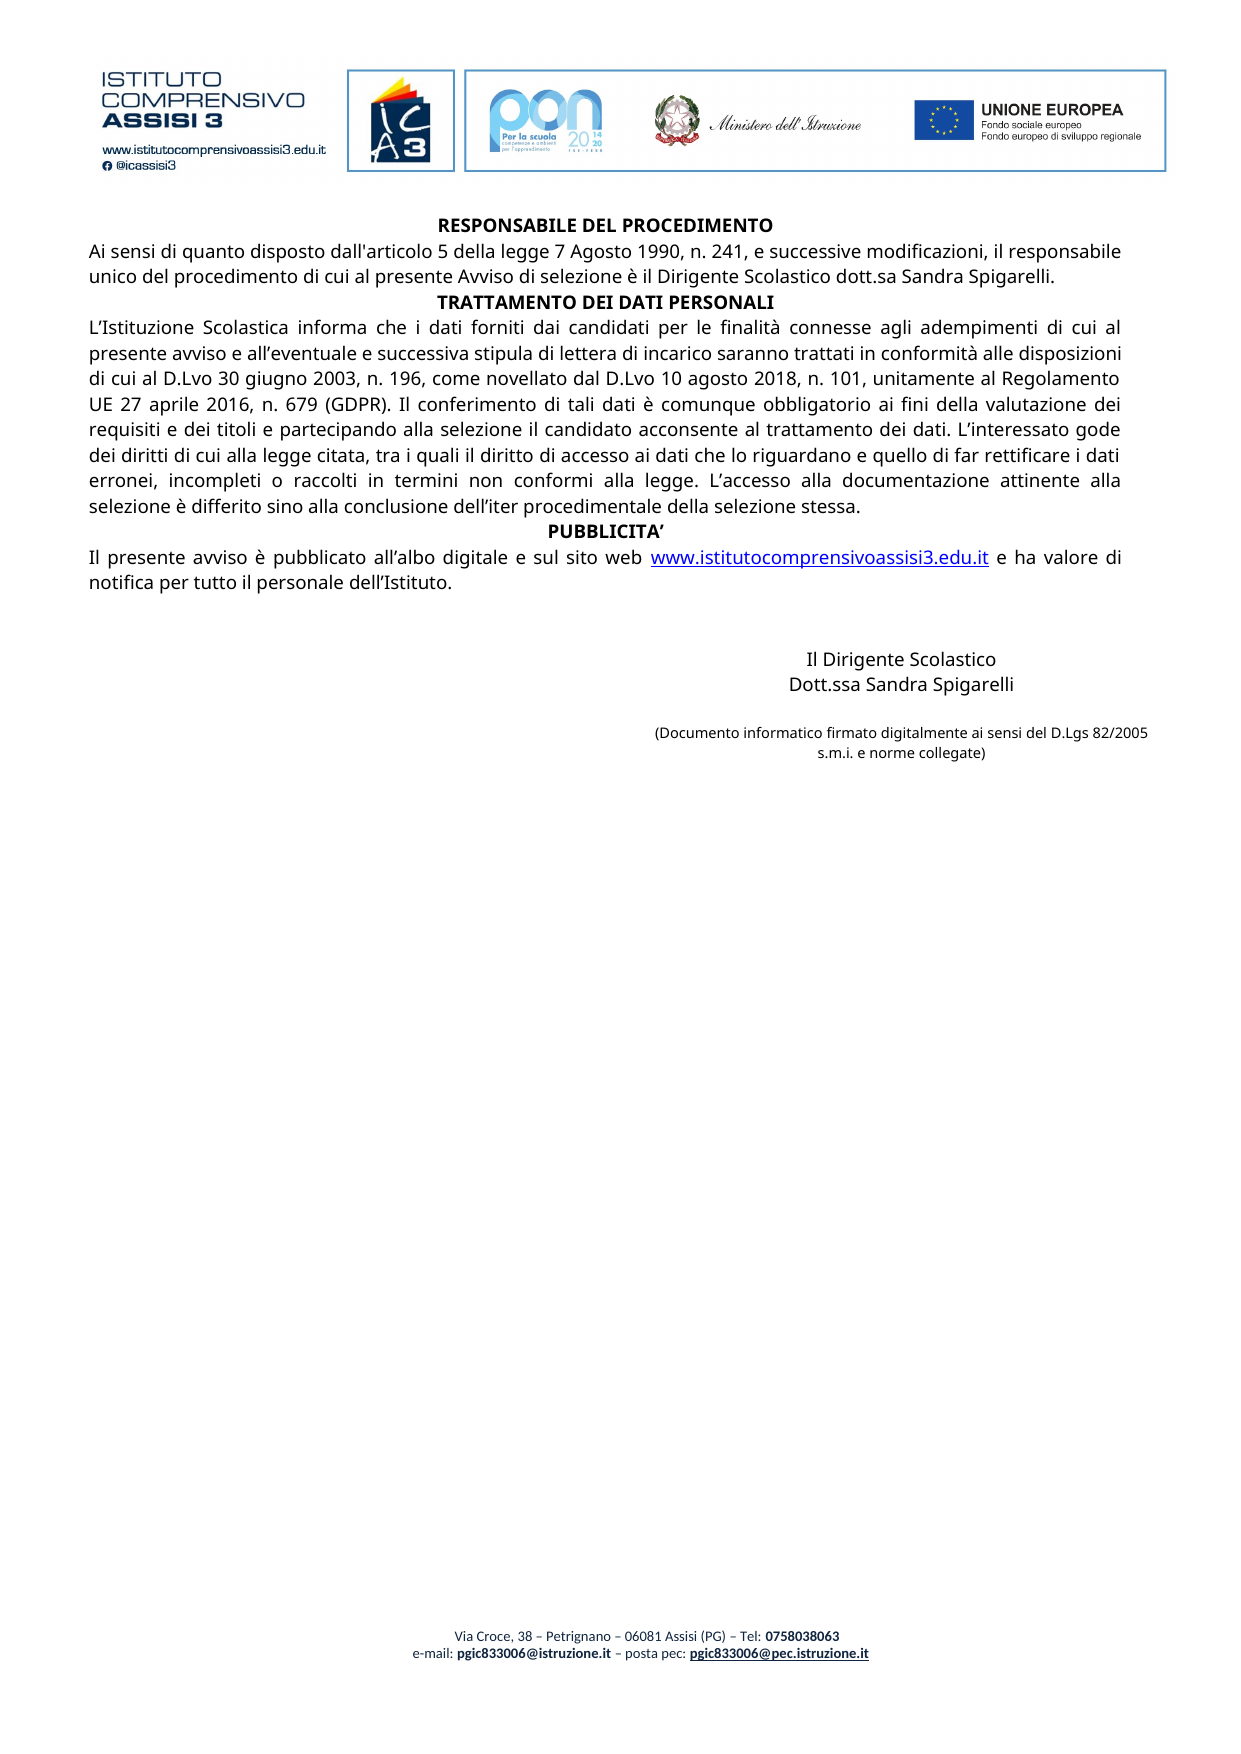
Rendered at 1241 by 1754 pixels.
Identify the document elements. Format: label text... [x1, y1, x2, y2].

text L’Istituzione Scolastica informa che i dati forniti dai candidati per le finalità connesse agli adempimenti di cui al presente avviso e all’eventuale e successiva stipula di lettera di incarico saranno trattati in conformità alle disposizioni di cui al D.Lvo 30 giugno 2003, n. 196, come novellato dal D.Lvo 10 agosto 2018, n. 101, unitamente al Regolamento UE 27 aprile 2016, n. 679 (GDPR). Il conferimento di tali dati è comunque obbligatorio ai fini della valutazione dei requisiti e dei titoli e partecipando alla selezione il candidato acconsente al trattamento dei dati. L’interessato gode dei diritti di cui alla legge citata, tra i quali il diritto di accesso ai dati che lo riguardano e quello di far rettificare i dati erronei, incompleti o raccolti in termini non conformi alla legge. L’accesso alla documentazione attinente alla selezione è differito sino alla conclusione dell’iter procedimentale della selezione stessa. [89, 314, 1122, 519]
text Il Dirigente Scolastico [651, 646, 1152, 672]
subtitle RESPONSABILE DEL PROCEDIMENTO [89, 212, 1122, 238]
text Il presente avviso è pubblicato all’albo digitale e sul sito web www.istitutocomprensivoassisi3.edu.it e ha valore di notifica per tutto il personale dell’Istituto. [89, 544, 1122, 595]
text PUBBLICITA’ [89, 519, 1122, 544]
subtitle TRATTAMENTO DEI DATI PERSONALI [89, 289, 1122, 314]
subtitle Ai sensi di quanto disposto dall'articolo 5 della legge 7 Agosto 1990, n. 241, e successive modificazioni, il responsabile unico del procedimento di cui al presente Avviso di selezione è il Dirigente Scolastico dott.sa Sandra Spigarelli. [89, 238, 1122, 289]
text Dott.ssa Sandra Spigarelli [651, 672, 1152, 697]
picture [88, 56, 1177, 185]
text (Documento informatico firmato digitalmente ai sensi del D.Lgs 82/2005 s.m.i. e norme collegate) [651, 723, 1152, 763]
